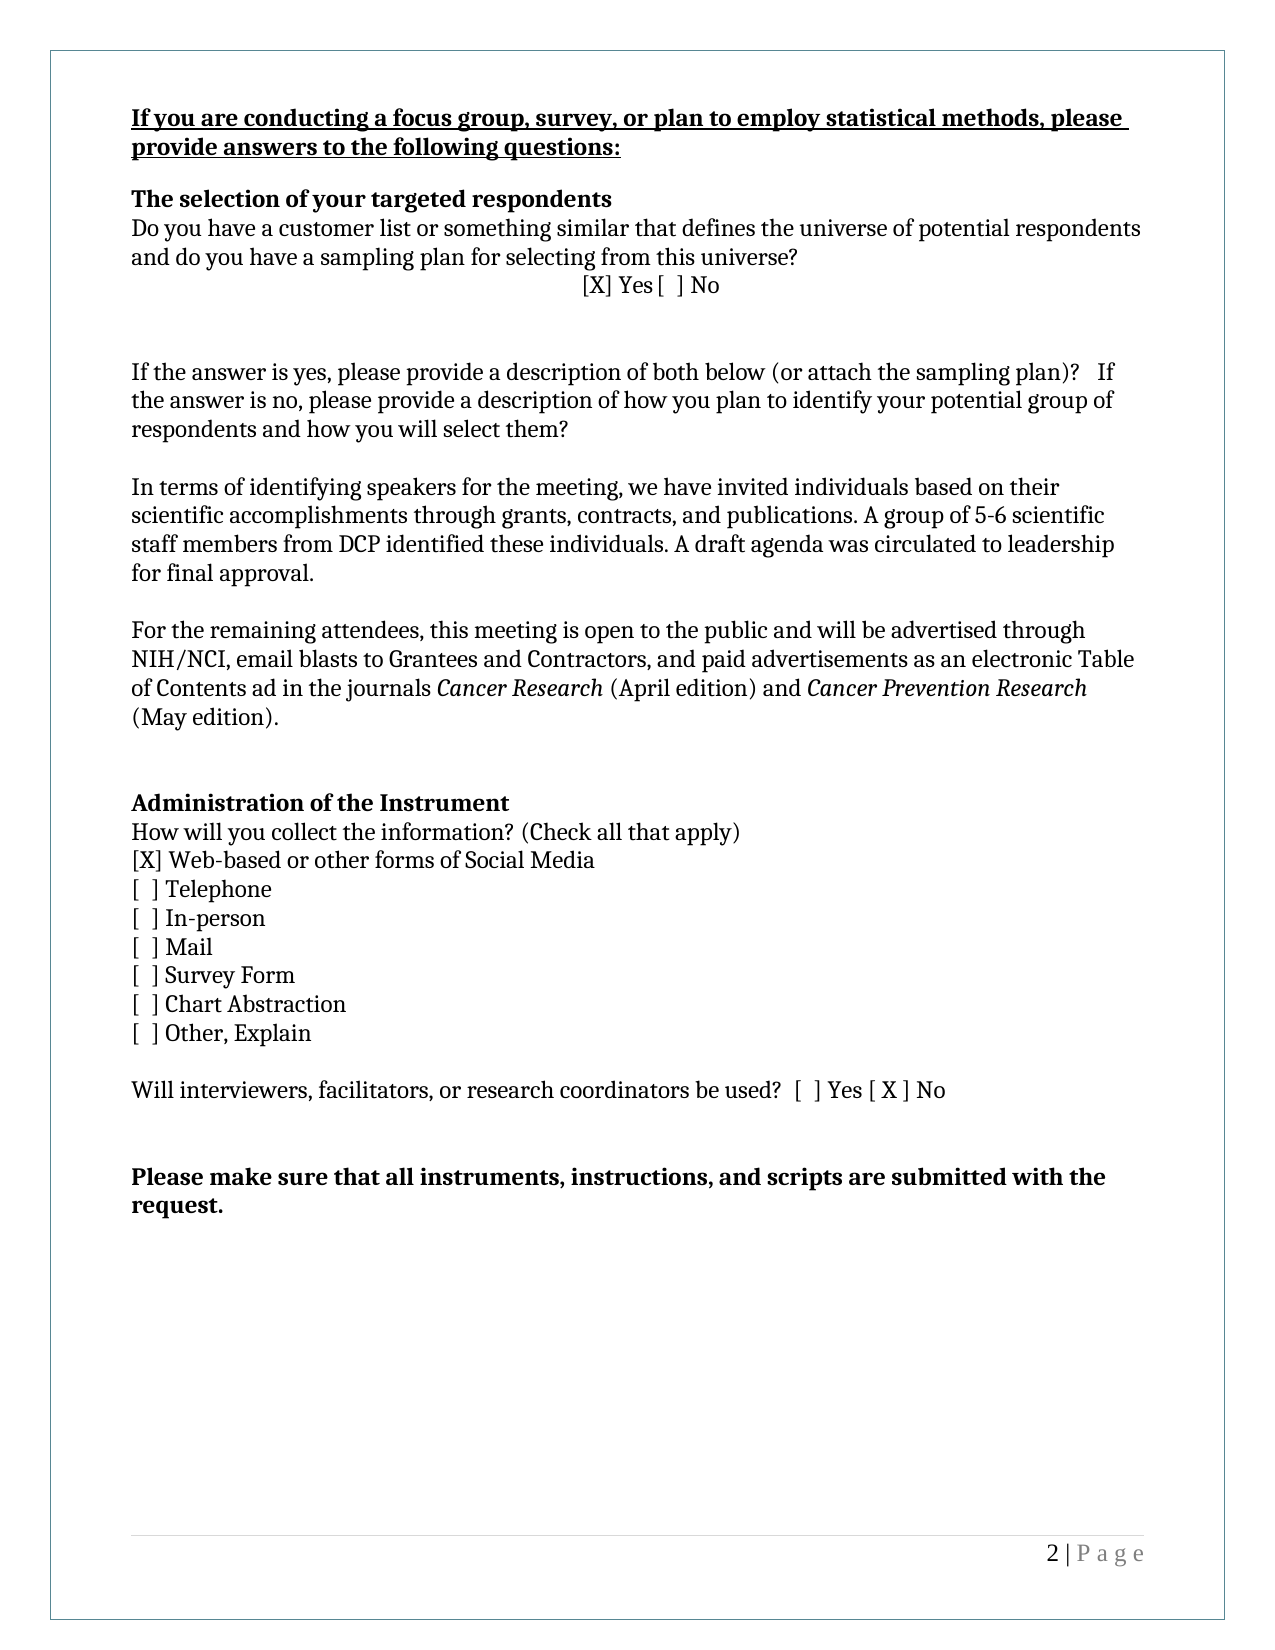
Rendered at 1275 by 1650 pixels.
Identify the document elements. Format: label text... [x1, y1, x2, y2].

text Do you have a customer list or something similar that defines the universe of potential respondents and do you have a sampling plan for selecting from this universe? [X] Yes [ ] No [131, 214, 1144, 300]
text Please make sure that all instruments, instructions, and scripts are submitted with the request. [131, 1163, 1144, 1220]
text [ ] Telephone [131, 875, 1144, 904]
text [ ] Chart Abstraction [131, 990, 1144, 1019]
text [ ] In-person [131, 904, 1144, 933]
text [ ] Other, Explain [131, 1019, 1144, 1048]
text How will you collect the information? (Check all that apply) [131, 818, 1144, 846]
text The selection of your targeted respondents [131, 185, 1144, 214]
text In terms of identifying speakers for the meeting, we have invited individuals based on their scientific accomplishments through grants, contracts, and publications. A group of 5-6 scientific staff members from DCP identified these individuals. A draft agenda was circulated to leadership for final approval. [131, 473, 1144, 588]
text Will interviewers, facilitators, or research coordinators be used? [ ] Yes [ X ] No [131, 1076, 1144, 1105]
text For the remaining attendees, this meeting is open to the public and will be advertised through NIH/NCI, email blasts to Grantees and Contractors, and paid advertisements as an electronic Table of Contents ad in the journals Cancer Research (April edition) and Cancer Prevention Research (May edition). [131, 616, 1144, 731]
text If the answer is yes, please provide a description of both below (or attach the sampling plan)? If the answer is no, please provide a description of how you plan to identify your potential group of respondents and how you will select them? [131, 358, 1144, 444]
text [X] Web-based or other forms of Social Media [131, 846, 1144, 875]
text [ ] Mail [131, 933, 1144, 961]
text Administration of the Instrument [131, 789, 1144, 818]
text If you are conducting a focus group, survey, or plan to employ statistical methods, please provide answers to the following questions: [131, 104, 1144, 161]
text [ ] Survey Form [131, 961, 1144, 990]
